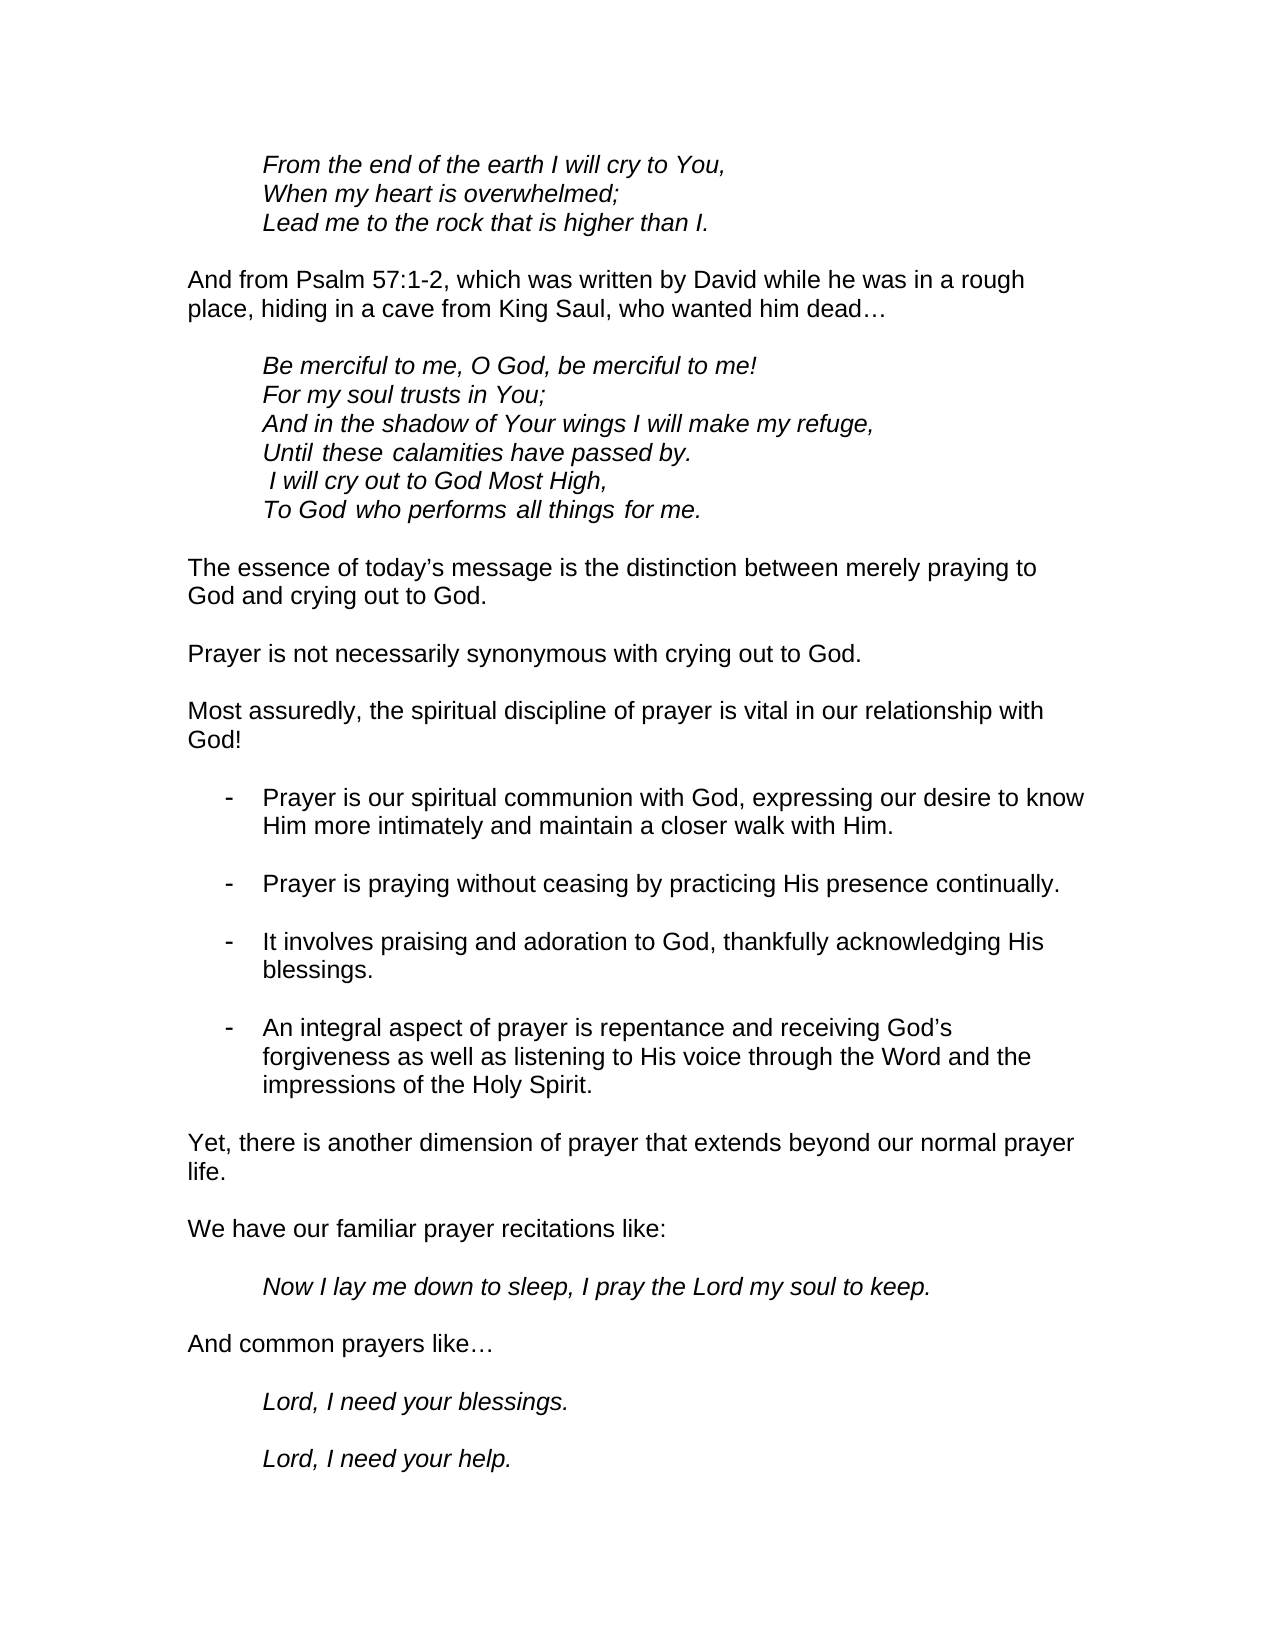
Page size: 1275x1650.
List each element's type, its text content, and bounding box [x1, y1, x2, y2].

text Lord, I need your blessings. [262, 1387, 1087, 1415]
list Prayer is our spiritual communion with God, expressing our desire to know Him more intimately and maintain a closer walk with Him. [225, 782, 1087, 840]
list An integral aspect of prayer is repentance and receiving God’s forgiveness as well as listening to His voice through the Word and the impressions of the Holy Spirit. [225, 1013, 1087, 1099]
list Prayer is praying without ceasing by practicing His presence continually. [225, 869, 1087, 898]
text I will cry out to God Most High, To God who performs all things for me. [262, 466, 1087, 552]
text Most assuredly, the spiritual discipline of prayer is vital in our relationship with God! [187, 696, 1087, 754]
text The essence of today’s message is the distinction between merely praying to God and crying out to God. [187, 552, 1087, 610]
text And common prayers like… [187, 1329, 1087, 1358]
text We have our familiar prayer recitations like: [187, 1214, 1087, 1243]
text Prayer is not necessarily synonymous with crying out to God. [187, 639, 1087, 667]
text Yet, there is another dimension of prayer that extends beyond our normal prayer life. [187, 1128, 1087, 1185]
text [262, 150, 1087, 236]
text Now I lay me down to sleep, I pray the Lord my soul to keep. [262, 1272, 1087, 1300]
text Lord, I need your help. [262, 1444, 1087, 1473]
text And from Psalm 57:1-2, which was written by David while he was in a rough place, hiding in a cave from King Saul, who wanted him dead… [187, 265, 1087, 322]
text Be merciful to me, O God, be merciful to me! For my soul trusts in You; And in the shadow of Your wings I will make my refuge, Until these calamities have passed by. [262, 351, 1087, 466]
list It involves praising and adoration to God, thankfully acknowledging His blessings. [225, 926, 1087, 984]
